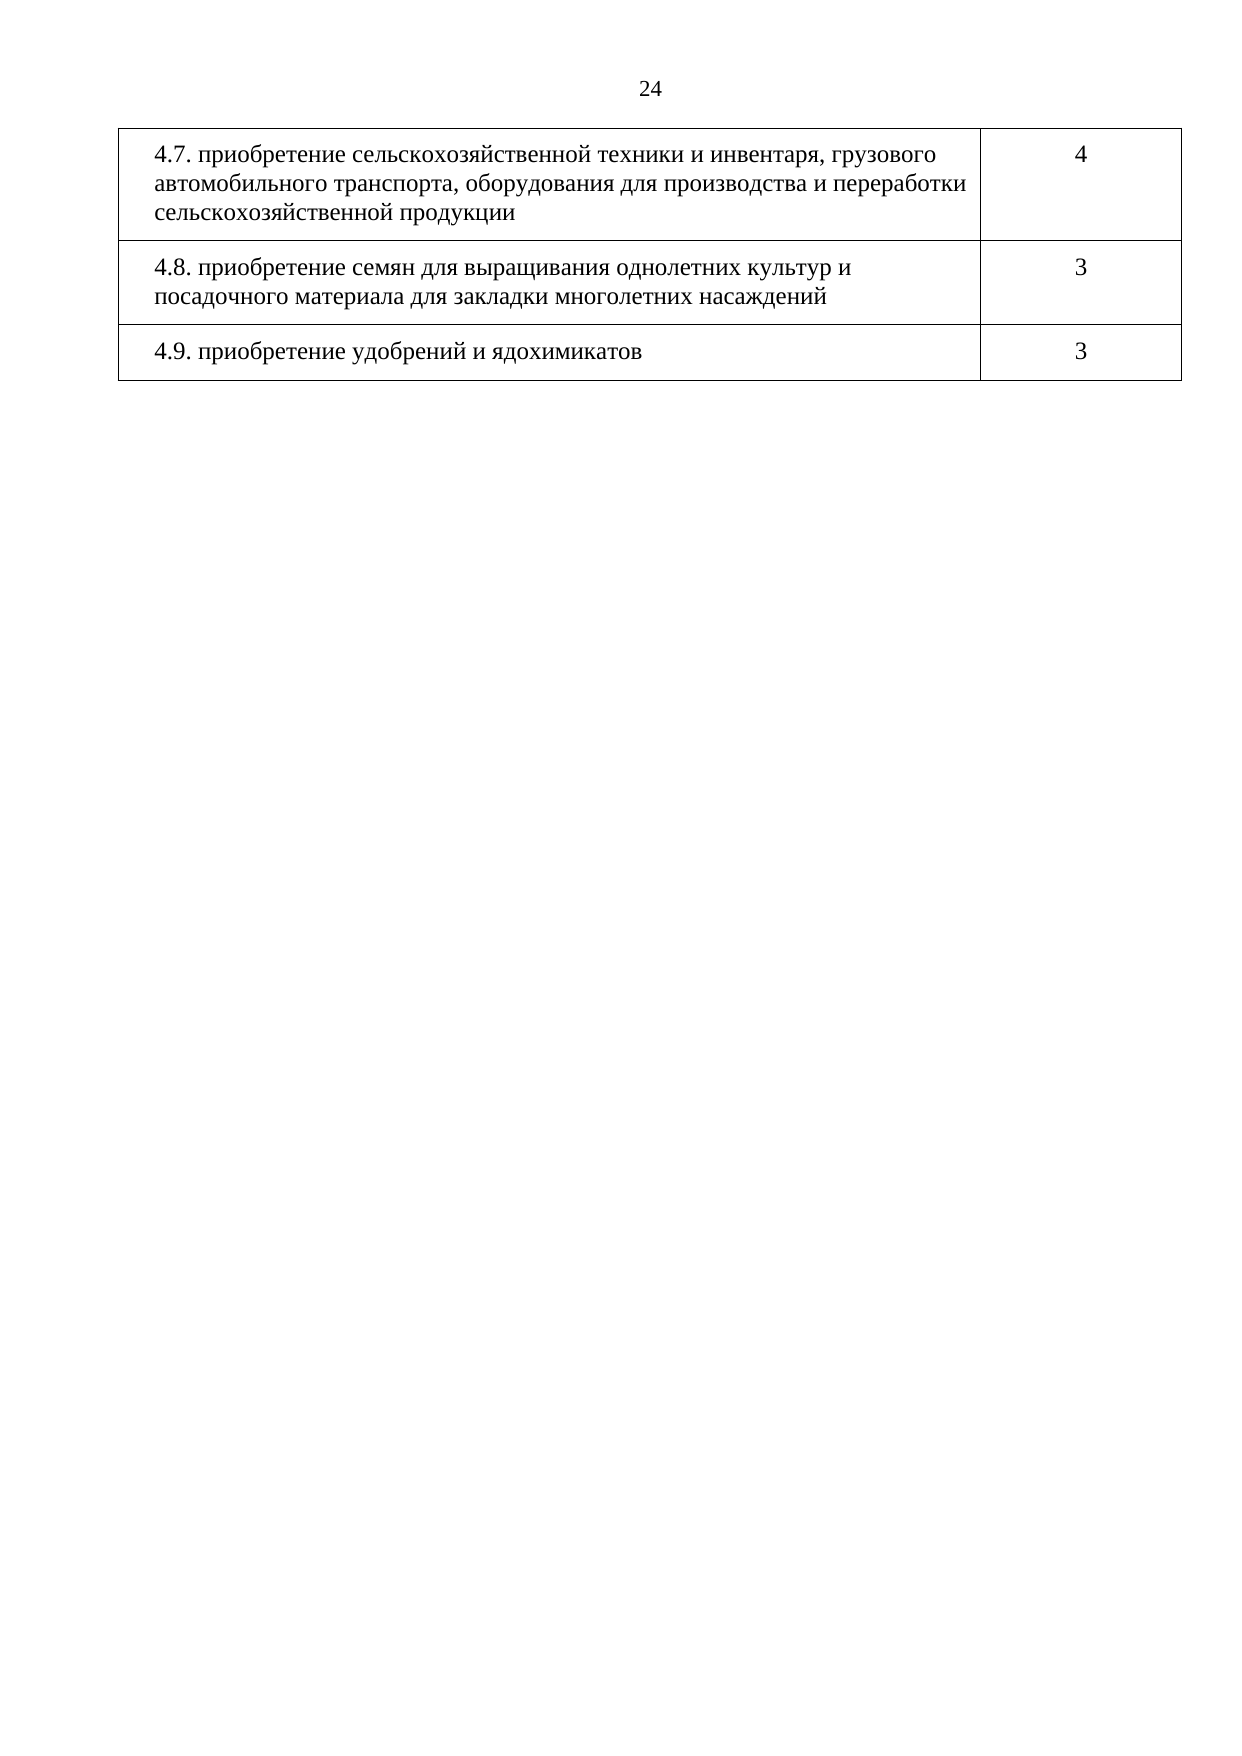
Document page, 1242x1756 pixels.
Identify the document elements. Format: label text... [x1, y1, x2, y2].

table_cell 4.9. приобретение удобрений и ядохимикатов [119, 325, 980, 379]
table_cell 4.7. приобретение сельскохозяйственной техники и инвентаря, грузового автомобильного транспорта, оборудования для производства и переработки сельскохозяйственной продукции [119, 129, 980, 240]
table_cell 4.8. приобретение семян для выращивания однолетних культур и посадочного материала для закладки многолетних насаждений [119, 241, 980, 324]
table_cell 4 [981, 129, 1181, 240]
table_cell 3 [981, 241, 1181, 324]
table_cell 3 [981, 325, 1181, 379]
